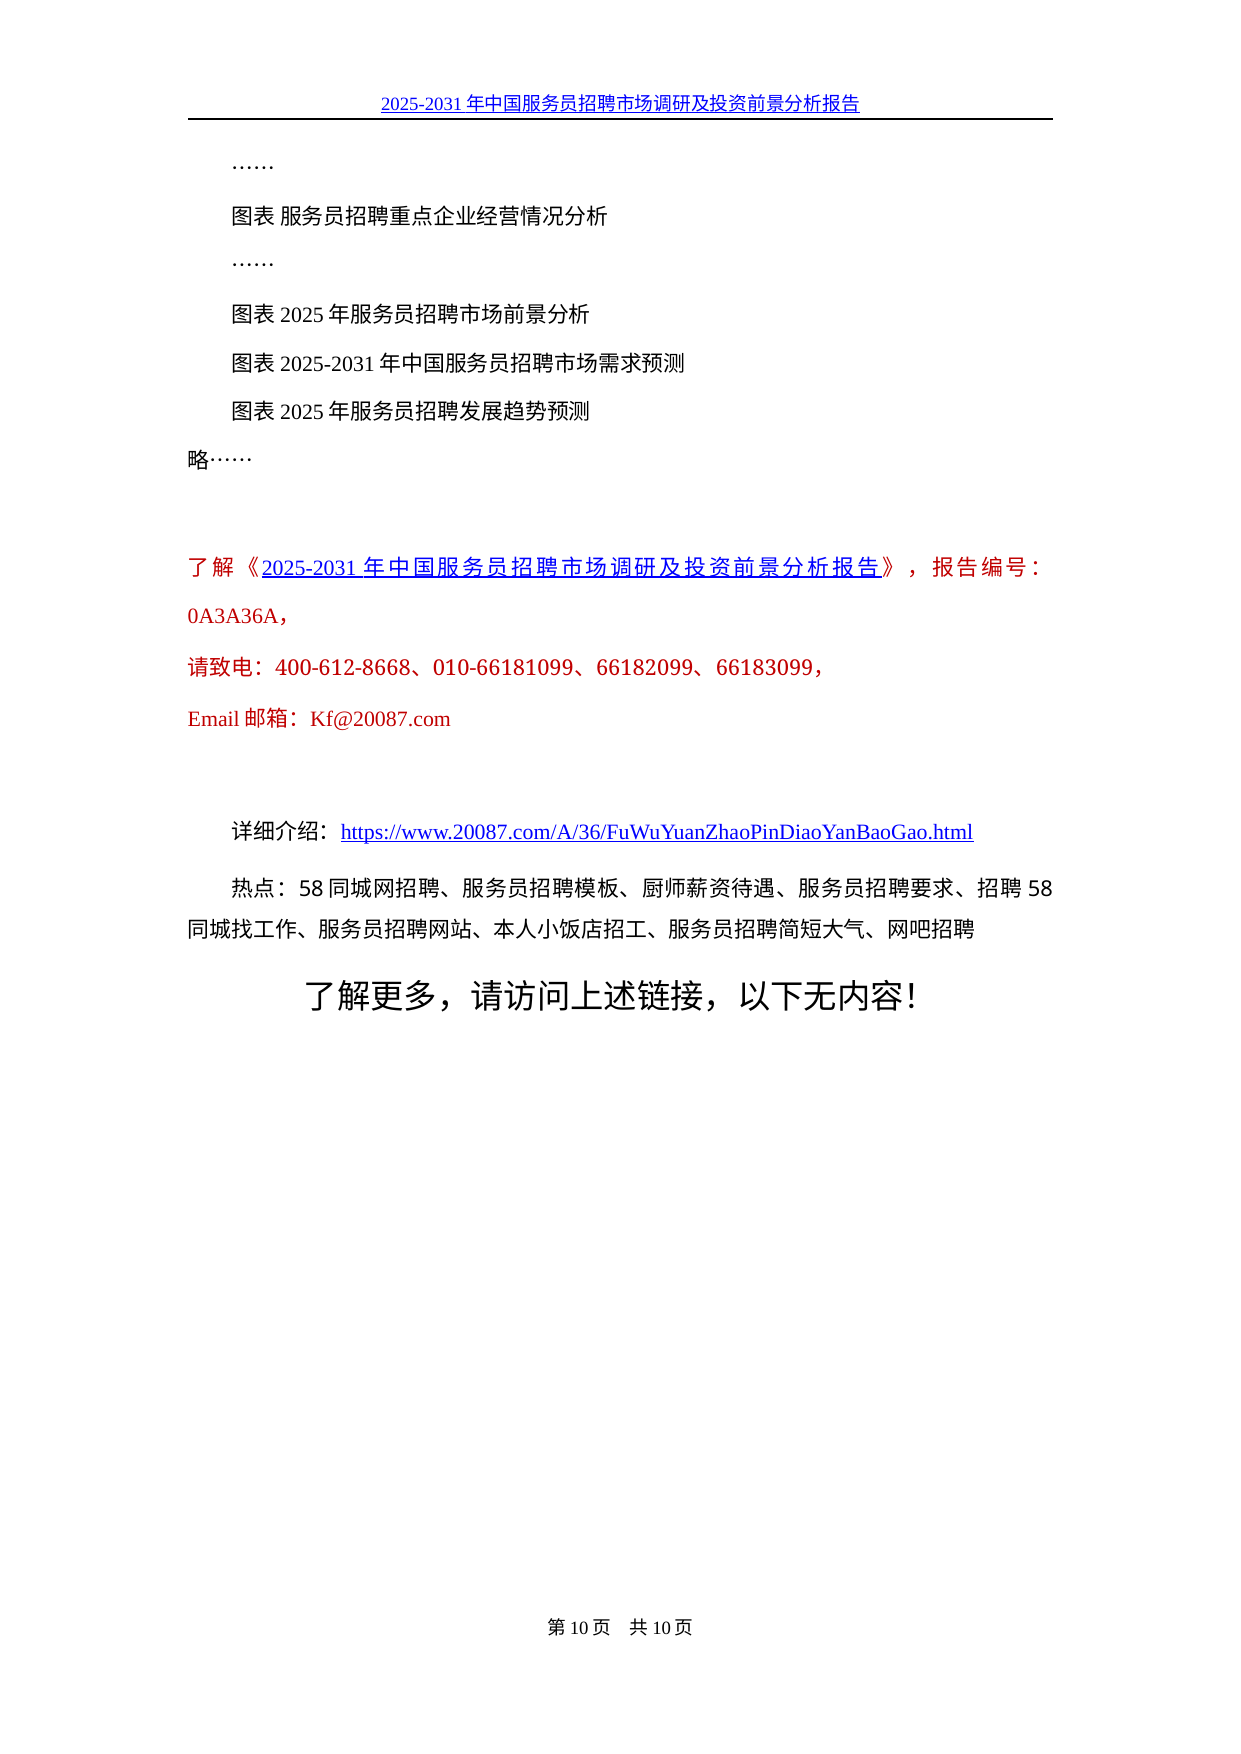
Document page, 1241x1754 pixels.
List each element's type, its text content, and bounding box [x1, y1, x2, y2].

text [187, 150, 1053, 475]
title 了解更多，请访问上述链接，以下无内容！ [187, 961, 1053, 1026]
text 请致电：400-612-8668、010-66181099、66182099、66183099， [187, 649, 1053, 682]
text Email邮箱：Kf@20087.com [187, 701, 1053, 733]
text 了解《2025-2031年中国服务员招聘市场调研及投资前景分析报告》，报告编号：0A3A36A， [187, 549, 1053, 630]
text 热点：58同城网招聘、服务员招聘模板、厨师薪资待遇、服务员招聘要求、招聘58同城找工作、服务员招聘网站、本人小饭店招工、服务员招聘简短大气、网吧招聘 [187, 871, 1053, 944]
text 详细介绍：https://www.20087.com/A/36/FuWuYuanZhaoPinDiaoYanBaoGao.html [187, 814, 1053, 846]
